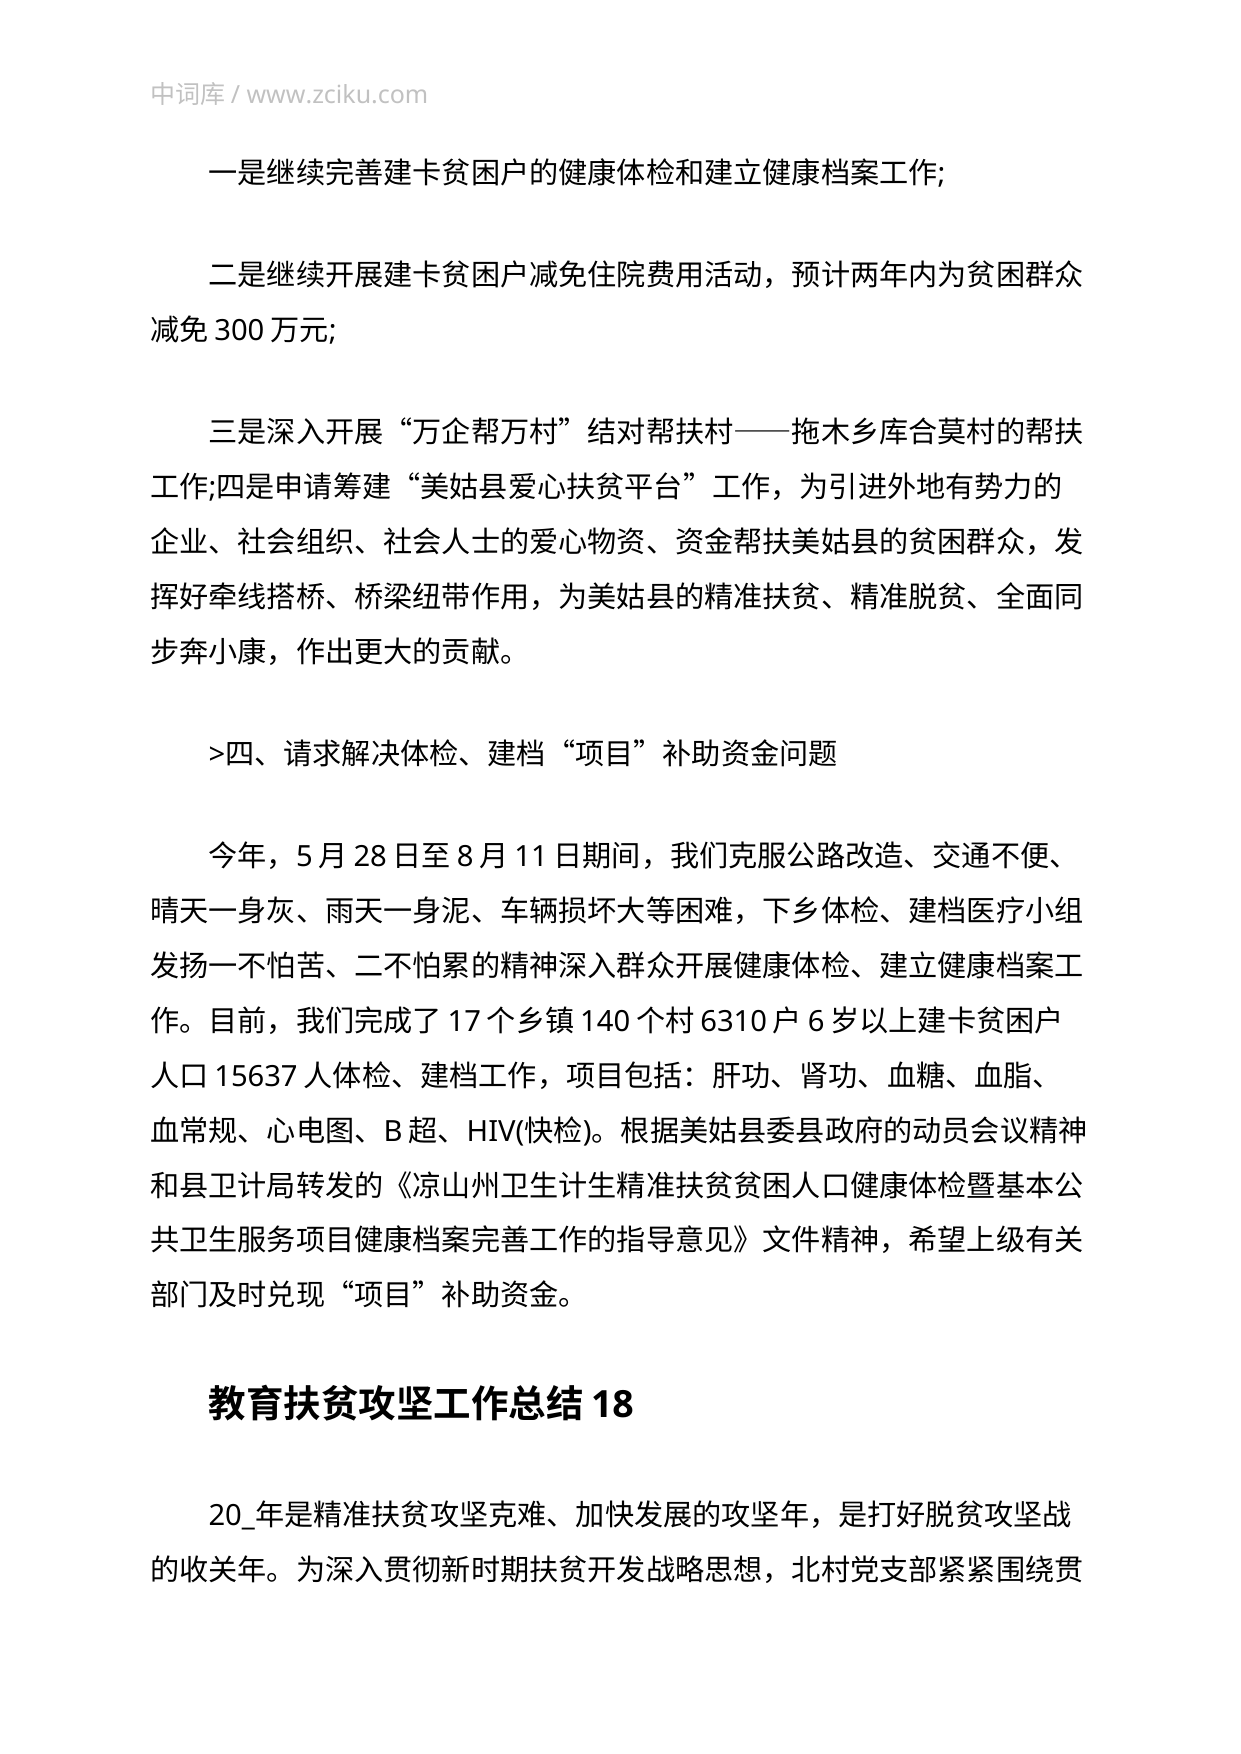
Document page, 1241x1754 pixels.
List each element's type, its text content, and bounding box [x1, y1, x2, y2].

text 今年，5月28日至8月11日期间，我们克服公路改造、交通不便、晴天一身灰、雨天一身泥、车辆损坏大等困难，下乡体检、建档医疗小组发扬一不怕苦、二不怕累的精神深入群众开展健康体检、建立健康档案工作。目前，我们完成了17个乡镇140个村6310户6岁以上建卡贫困户人口15637人体检、建档工作，项目包括：肝功、肾功、血糖、血脂、血常规、心电图、B超、HIV(快检)。根据美姑县委县政府的动员会议精神和县卫计局转发的《凉山州卫生计生精准扶贫贫困人口健康体检暨基本公共卫生服务项目健康档案完善工作的指导意见》文件精神，希望上级有关部门及时兑现“项目”补助资金。 [150, 832, 1090, 1314]
text 三是深入开展“万企帮万村”结对帮扶村——拖木乡库合莫村的帮扶工作;四是申请筹建“美姑县爱心扶贫平台”工作，为引进外地有势力的企业、社会组织、社会人士的爱心物资、资金帮扶美姑县的贫困群众，发挥好牵线搭桥、桥梁纽带作用，为美姑县的精准扶贫、精准脱贫、全面同步奔小康，作出更大的贡献。 [150, 409, 1090, 671]
text 教育扶贫攻坚工作总结18 [150, 1374, 1090, 1428]
text 一是继续完善建卡贫困户的健康体检和建立健康档案工作; [150, 150, 1090, 192]
text >四、请求解决体检、建档“项目”补助资金问题 [150, 730, 1090, 773]
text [150, 1491, 1090, 1588]
text 二是继续开展建卡贫困户减免住院费用活动，预计两年内为贫困群众减免300万元; [150, 252, 1090, 349]
